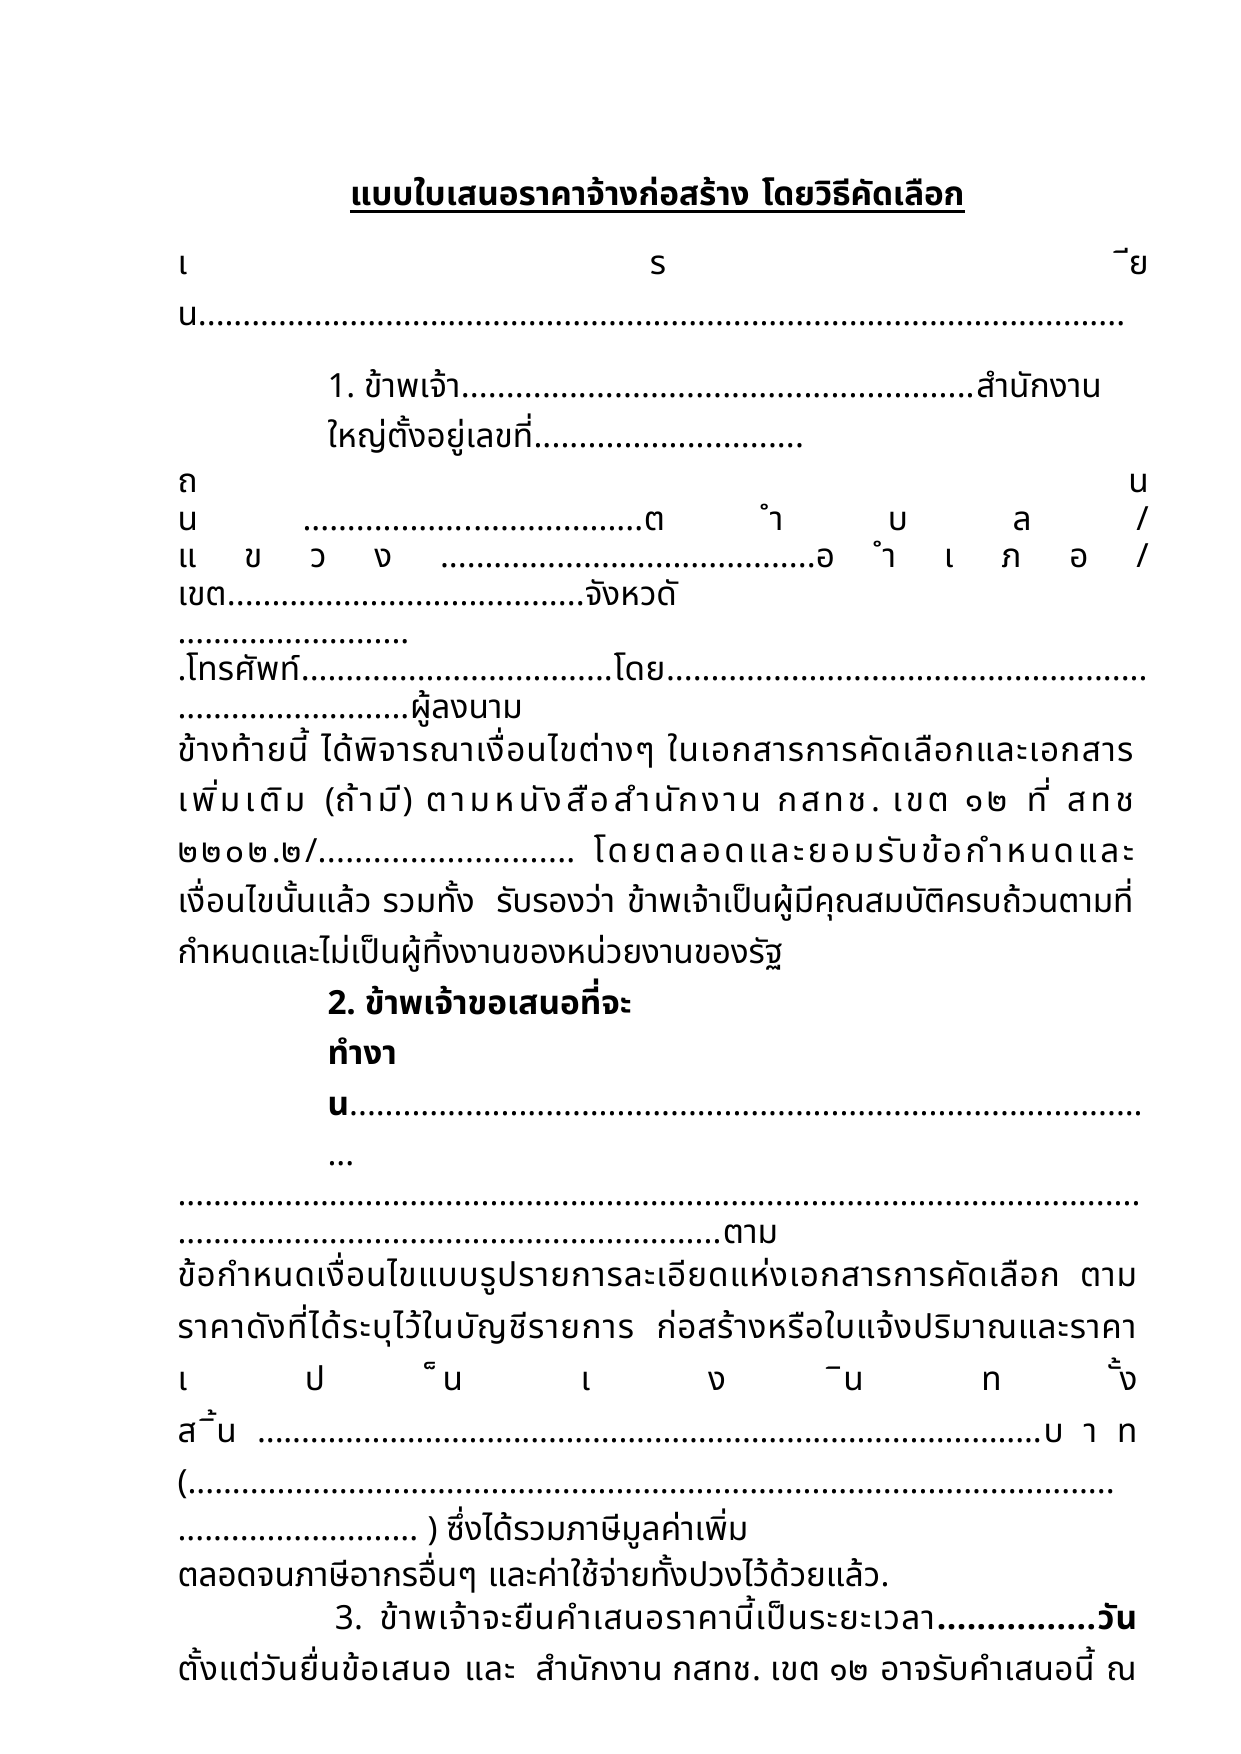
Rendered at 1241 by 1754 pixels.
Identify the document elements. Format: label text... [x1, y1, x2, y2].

text ตลอดจนภาษีอากรอื่นๆ และค่าใช้จ่ายทั้งปวงไว้ด้วยแล้ว. [177, 1557, 1148, 1594]
text 2. ข้าพเจ้าขอเสนอที่จะทำงาน............................................................................................ [327, 978, 1148, 1176]
text ...........................โทรศัพท์...................................โดย................................................................................ผู้ลงนาม [177, 613, 1148, 726]
text ข้อกำหนดเงื่อนไขแบบรูปรายการละเอียดแห่งเอกสารการคัดเลือก ตามราคาดังที่ได้ระบุไว้ในบัญชีรายการ ก่อสร้างหรือใบแจ้งปริมาณและราคา เป็นเงินทั้งสิ้น.........................................................................................บาท (........................................................................................................ ........................... ) ซึ่งได้รวมภาษีมูลค่าเพิ่ม [177, 1251, 1137, 1556]
text เรียน........................................................................................................ [177, 239, 1148, 340]
text 1. ข้าพเจ้า.........................................................สำนักงานใหญ่ตั้งอยู่เลขที่.............................. [327, 361, 1148, 463]
text ข้างท้ายนี้ ได้พิจารณาเงื่อนไขต่างๆ ในเอกสารการคัดเลือกและเอกสารเพิ่มเติม (ถ้ามี) ตามหนังสือสำนักงาน กสทช. เขต ๑๒ ที่ สทช ๒๒๐๒.๒/............................ โดยตลอดและยอมรับข้อกำหนดและเงื่อนไขนั้นแล้ว รวมทั้ง รับรองว่า ข้าพเจ้าเป็นผู้มีคุณสมบัติครบถ้วนตามที่กำหนดและไม่เป็นผู้ทิ้งงานของหน่วยงานของรัฐ [177, 726, 1134, 978]
text แบบใบเสนอราคาจ้างก่อสร้าง โดยวิธีคัดเลือก [290, 170, 1024, 220]
text .........................................................................................................................................................................ตาม [177, 1176, 1148, 1251]
text ถนน......................................ตำบล/แขวง..........................................อำเภอ/เขต........................................จังหวดั [177, 463, 1148, 613]
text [177, 1594, 1137, 1695]
